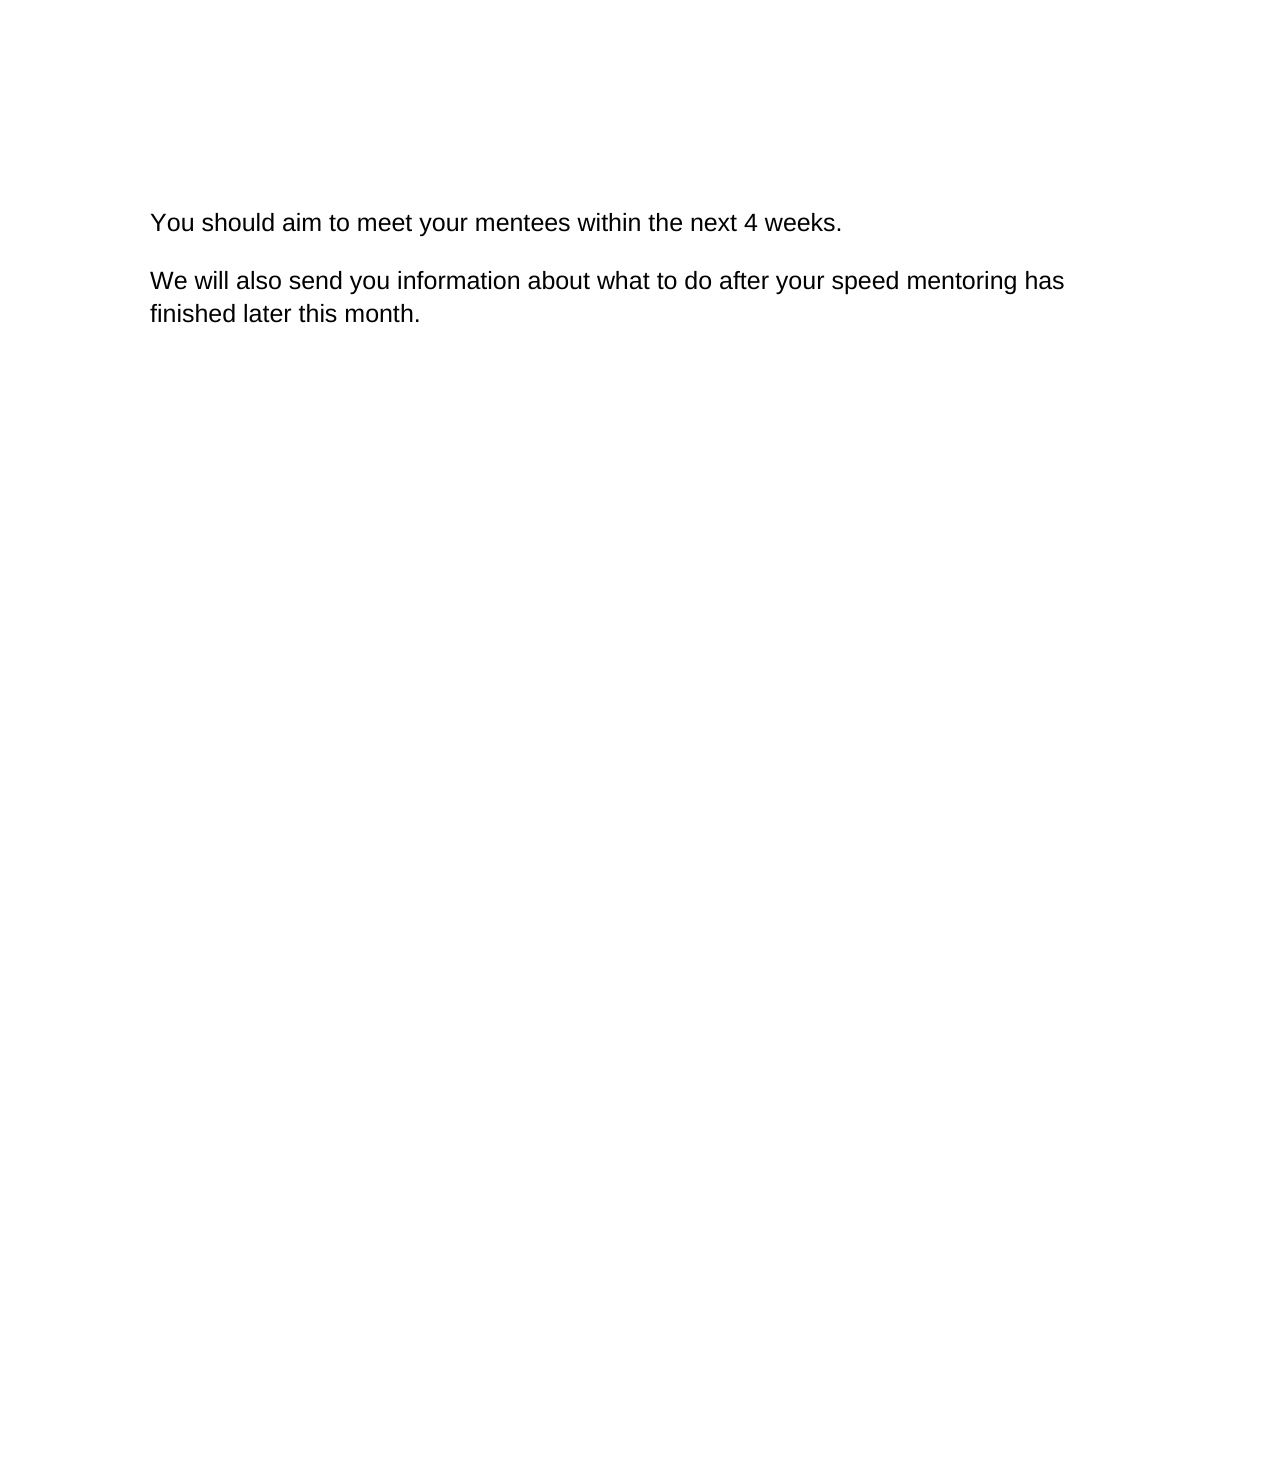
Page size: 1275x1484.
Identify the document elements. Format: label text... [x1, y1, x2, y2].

text You should aim to meet your mentees within the next 4 weeks. [150, 208, 1125, 237]
text We will also send you information about what to do after your speed mentoring has finished later this month. [150, 266, 1125, 328]
